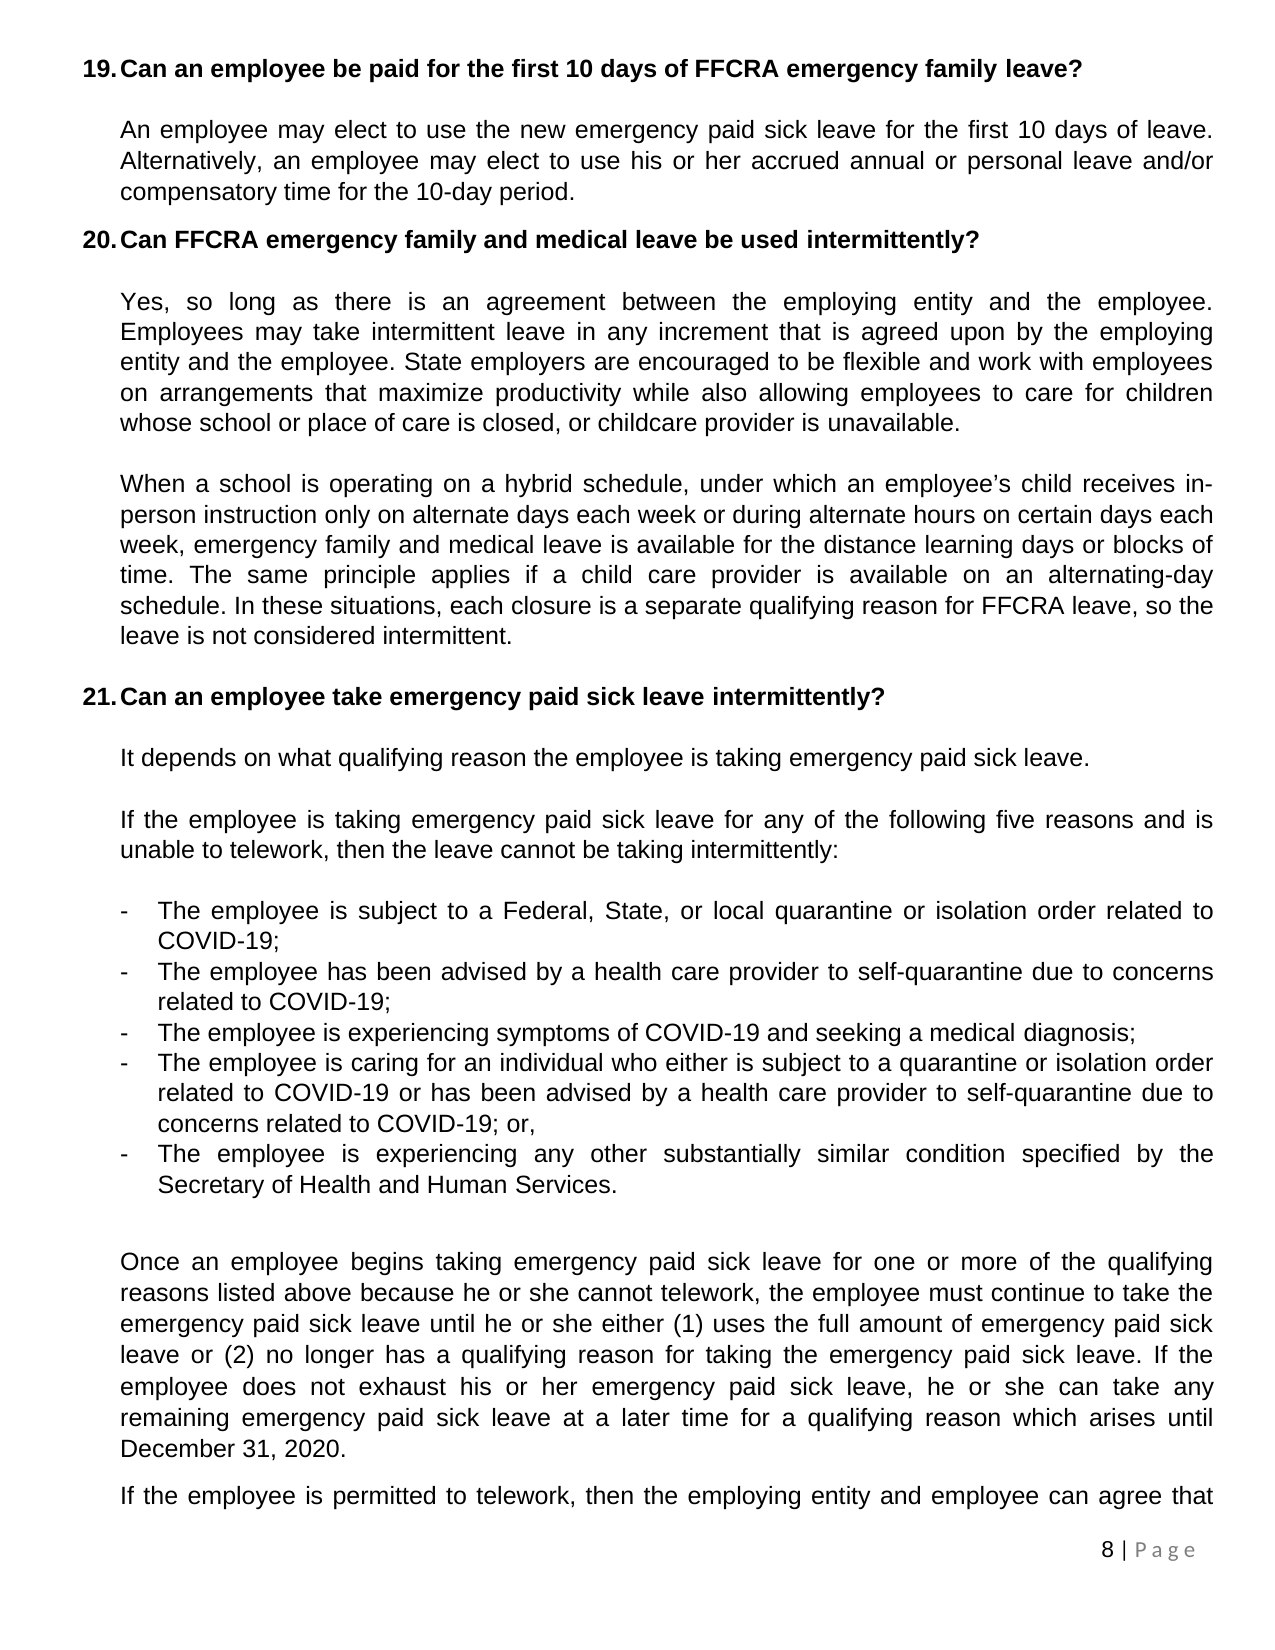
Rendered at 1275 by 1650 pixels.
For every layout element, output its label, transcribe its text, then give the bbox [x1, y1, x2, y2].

text If the employee is taking emergency paid sick leave for any of the following five reasons and is unable to telework, then the leave cannot be taking intermittently: [120, 805, 1216, 864]
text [120, 1481, 1215, 1510]
subtitle Can FFCRA emergency family and medical leave be used intermittently? [82, 225, 1229, 254]
text It depends on what qualifying reason the employee is taking emergency paid sick leave. [120, 743, 1229, 772]
list The employee is caring for an individual who either is subject to a quarantine or isolation order related to COVID-19 or has been advised by a health care provider to self-quarantine due to concerns related to COVID-19; or, [120, 1048, 1216, 1137]
subtitle Can an employee take emergency paid sick leave intermittently? [82, 682, 1229, 711]
list The employee has been advised by a health care provider to self-quarantine due to concerns related to COVID-19; [120, 957, 1216, 1016]
text Once an employee begins taking emergency paid sick leave for one or more of the qualifying reasons listed above because he or she cannot telework, the employee must continue to take the emergency paid sick leave until he or she either (1) uses the full amount of emergency paid sick leave or (2) no longer has a qualifying reason for taking the emergency paid sick leave. If the employee does not exhaust his or her emergency paid sick leave, he or she can take any remaining emergency paid sick leave at a later time for a qualifying reason which arises until December 31, 2020. [120, 1247, 1216, 1462]
list The employee is experiencing any other substantially similar condition specified by the Secretary of Health and Human Services. [120, 1139, 1216, 1198]
text When a school is operating on a hybrid schedule, under which an employee’s child receives in-person instruction only on alternate days each week or during alternate hours on certain days each week, emergency family and medical leave is available for the distance learning days or blocks of time. The same principle applies if a child care provider is available on an alternating-day schedule. In these situations, each closure is a separate qualifying reason for FFCRA leave, so the leave is not considered intermittent. [120, 469, 1216, 650]
subtitle Can an employee be paid for the first 10 days of FFCRA emergency family leave? [82, 54, 1229, 83]
text An employee may elect to use the new emergency paid sick leave for the first 10 days of leave. Alternatively, an employee may elect to use his or her accrued annual or personal leave and/or compensatory time for the 10-day period. [120, 115, 1216, 206]
text Yes, so long as there is an agreement between the employing entity and the employee. Employees may take intermittent leave in any increment that is agreed upon by the employing entity and the employee. State employers are encouraged to be flexible and work with employees on arrangements that maximize productivity while also allowing employees to care for children whose school or place of care is closed, or childcare provider is unavailable. [120, 286, 1216, 437]
list The employee is experiencing symptoms of COVID-19 and seeking a medical diagnosis; [120, 1018, 1229, 1046]
list The employee is subject to a Federal, State, or local quarantine or isolation order related to COVID-19; [120, 896, 1216, 955]
